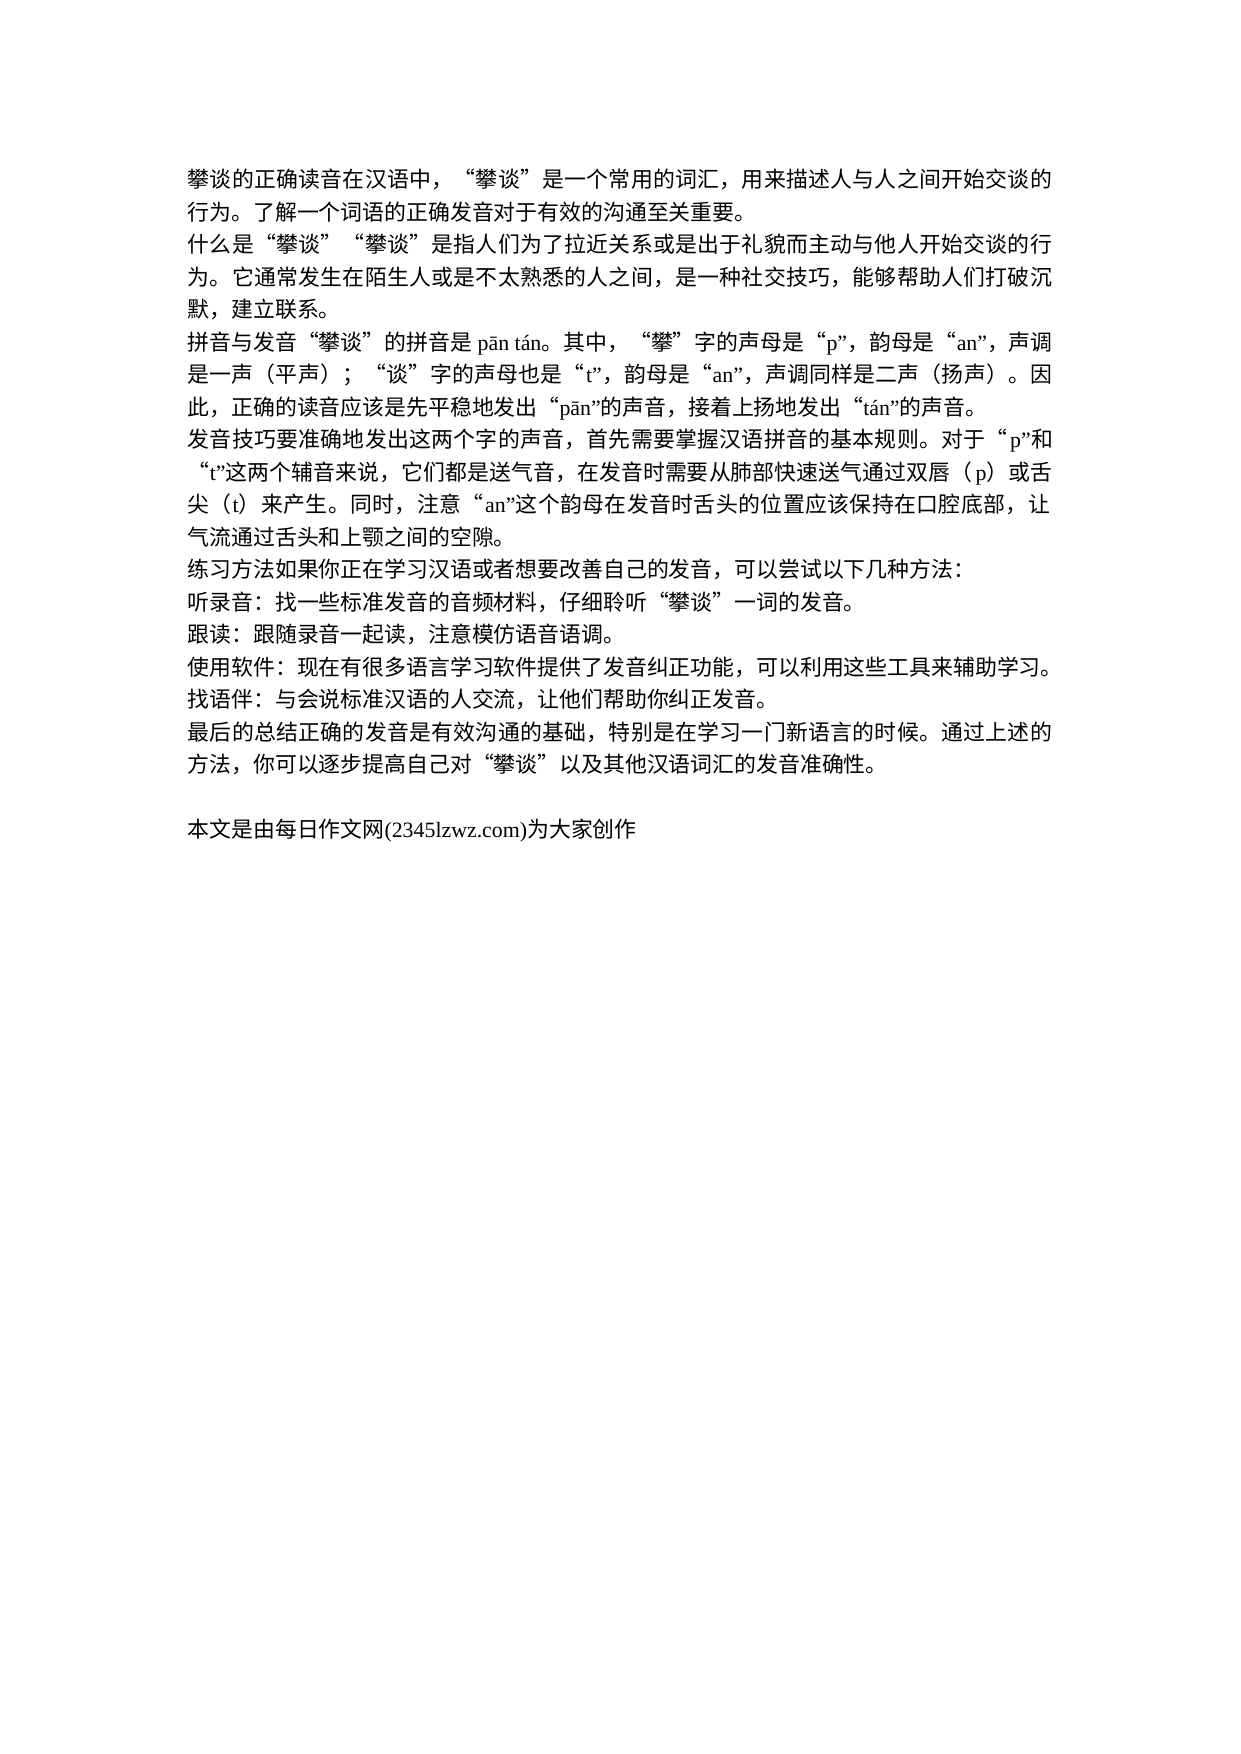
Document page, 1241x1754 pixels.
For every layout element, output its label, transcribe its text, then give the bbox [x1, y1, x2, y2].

text 最后的总结正确的发音是有效沟通的基础，特别是在学习一门新语言的时候。通过上述的方法，你可以逐步提高自己对“攀谈”以及其他汉语词汇的发音准确性。 [187, 714, 1053, 779]
text 本文是由每日作文网(2345lzwz.com)为大家创作 [187, 812, 1053, 844]
text 发音技巧要准确地发出这两个字的声音，首先需要掌握汉语拼音的基本规则。对于“p”和“t”这两个辅音来说，它们都是送气音，在发音时需要从肺部快速送气通过双唇（p）或舌尖（t）来产生。同时，注意“an”这个韵母在发音时舌头的位置应该保持在口腔底部，让气流通过舌头和上颚之间的空隙。 [187, 422, 1053, 552]
text 练习方法如果你正在学习汉语或者想要改善自己的发音，可以尝试以下几种方法： [187, 552, 1053, 584]
text 使用软件：现在有很多语言学习软件提供了发音纠正功能，可以利用这些工具来辅助学习。 [187, 649, 1053, 682]
text 攀谈的正确读音在汉语中，“攀谈”是一个常用的词汇，用来描述人与人之间开始交谈的行为。了解一个词语的正确发音对于有效的沟通至关重要。 [187, 162, 1053, 227]
text 什么是“攀谈”“攀谈”是指人们为了拉近关系或是出于礼貌而主动与他人开始交谈的行为。它通常发生在陌生人或是不太熟悉的人之间，是一种社交技巧，能够帮助人们打破沉默，建立联系。 [187, 227, 1053, 324]
text 跟读：跟随录音一起读，注意模仿语音语调。 [187, 617, 1053, 649]
text 找语伴：与会说标准汉语的人交流，让他们帮助你纠正发音。 [187, 682, 1053, 714]
text 听录音：找一些标准发音的音频材料，仔细聆听“攀谈”一词的发音。 [187, 584, 1053, 617]
text 拼音与发音“攀谈”的拼音是 pān tán。其中，“攀”字的声母是“p”，韵母是“an”，声调是一声（平声）；“谈”字的声母也是“t”，韵母是“an”，声调同样是二声（扬声）。因此，正确的读音应该是先平稳地发出“pān”的声音，接着上扬地发出“tán”的声音。 [187, 324, 1053, 422]
